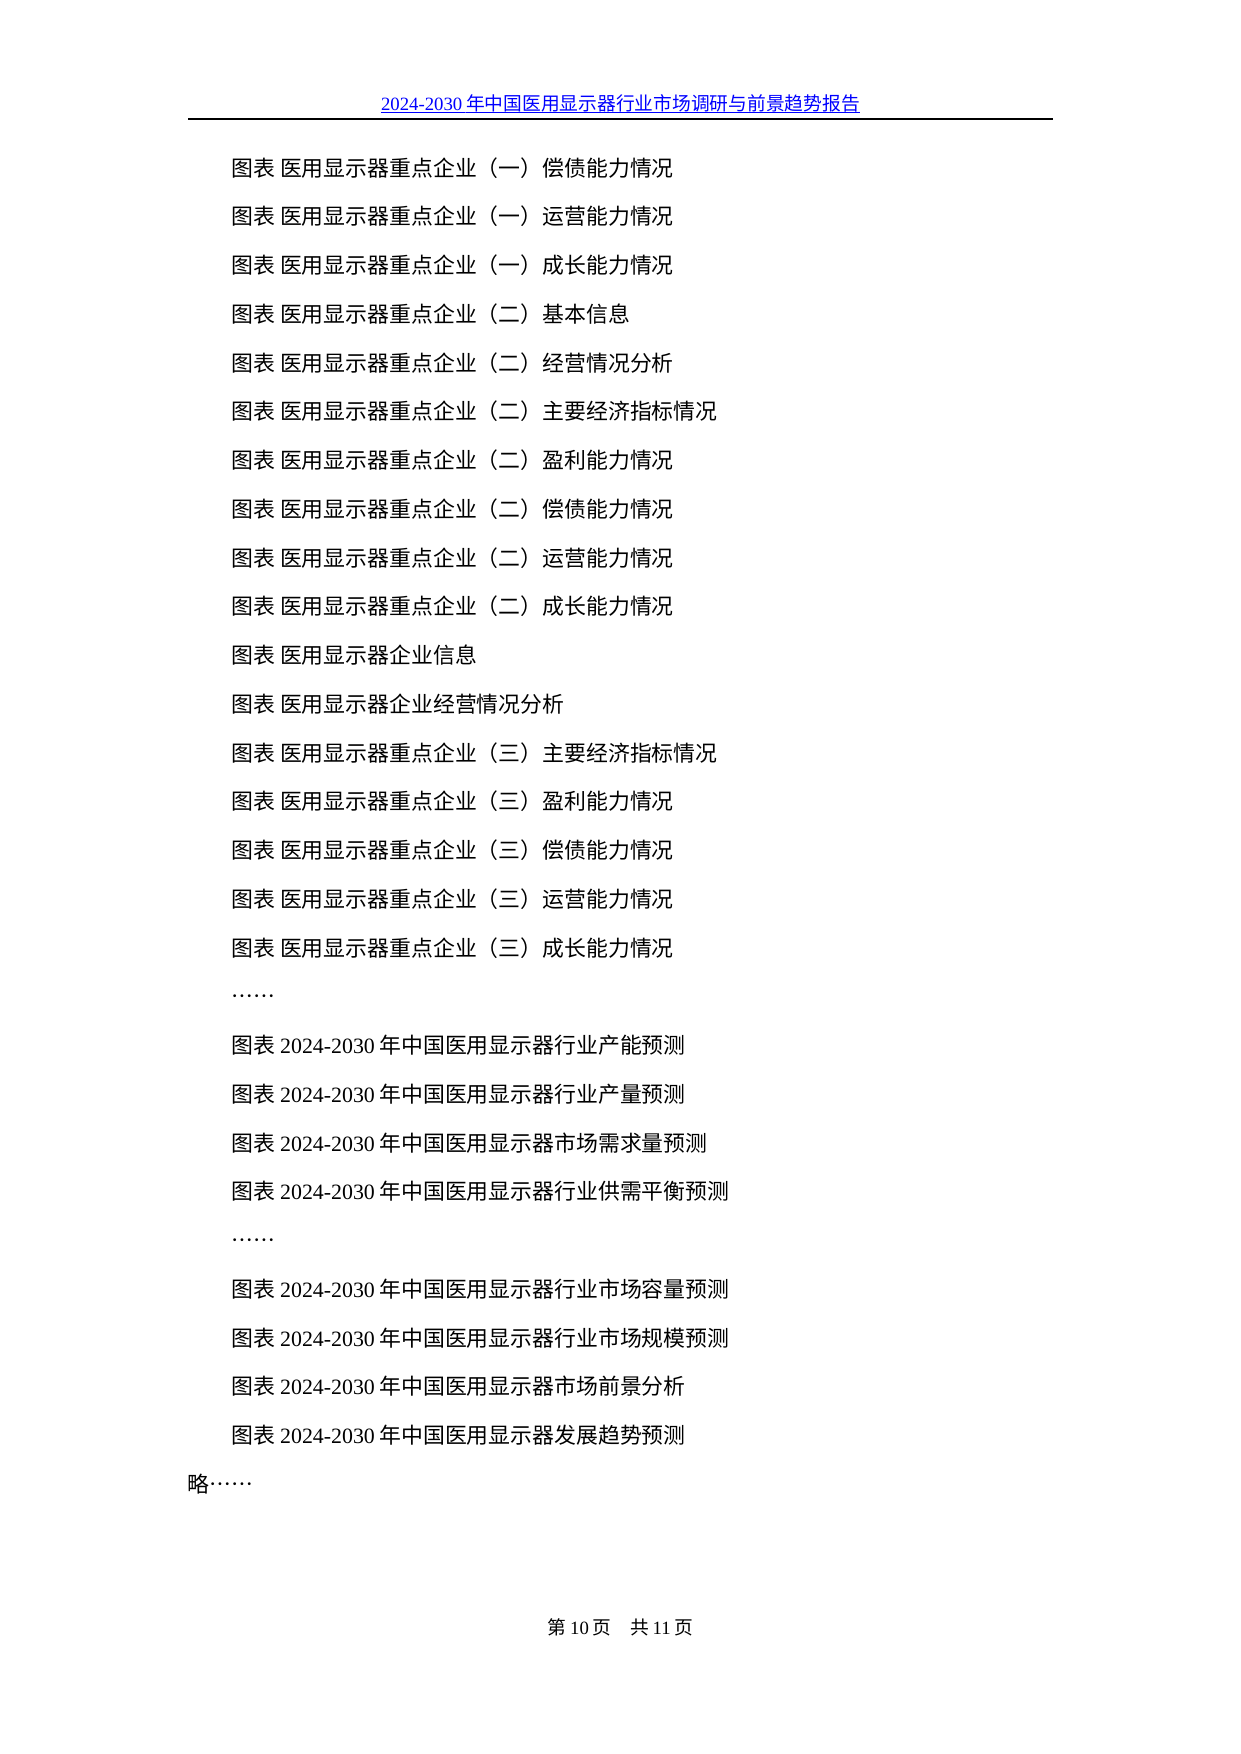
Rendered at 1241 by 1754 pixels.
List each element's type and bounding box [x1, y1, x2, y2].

text [187, 150, 1053, 1499]
